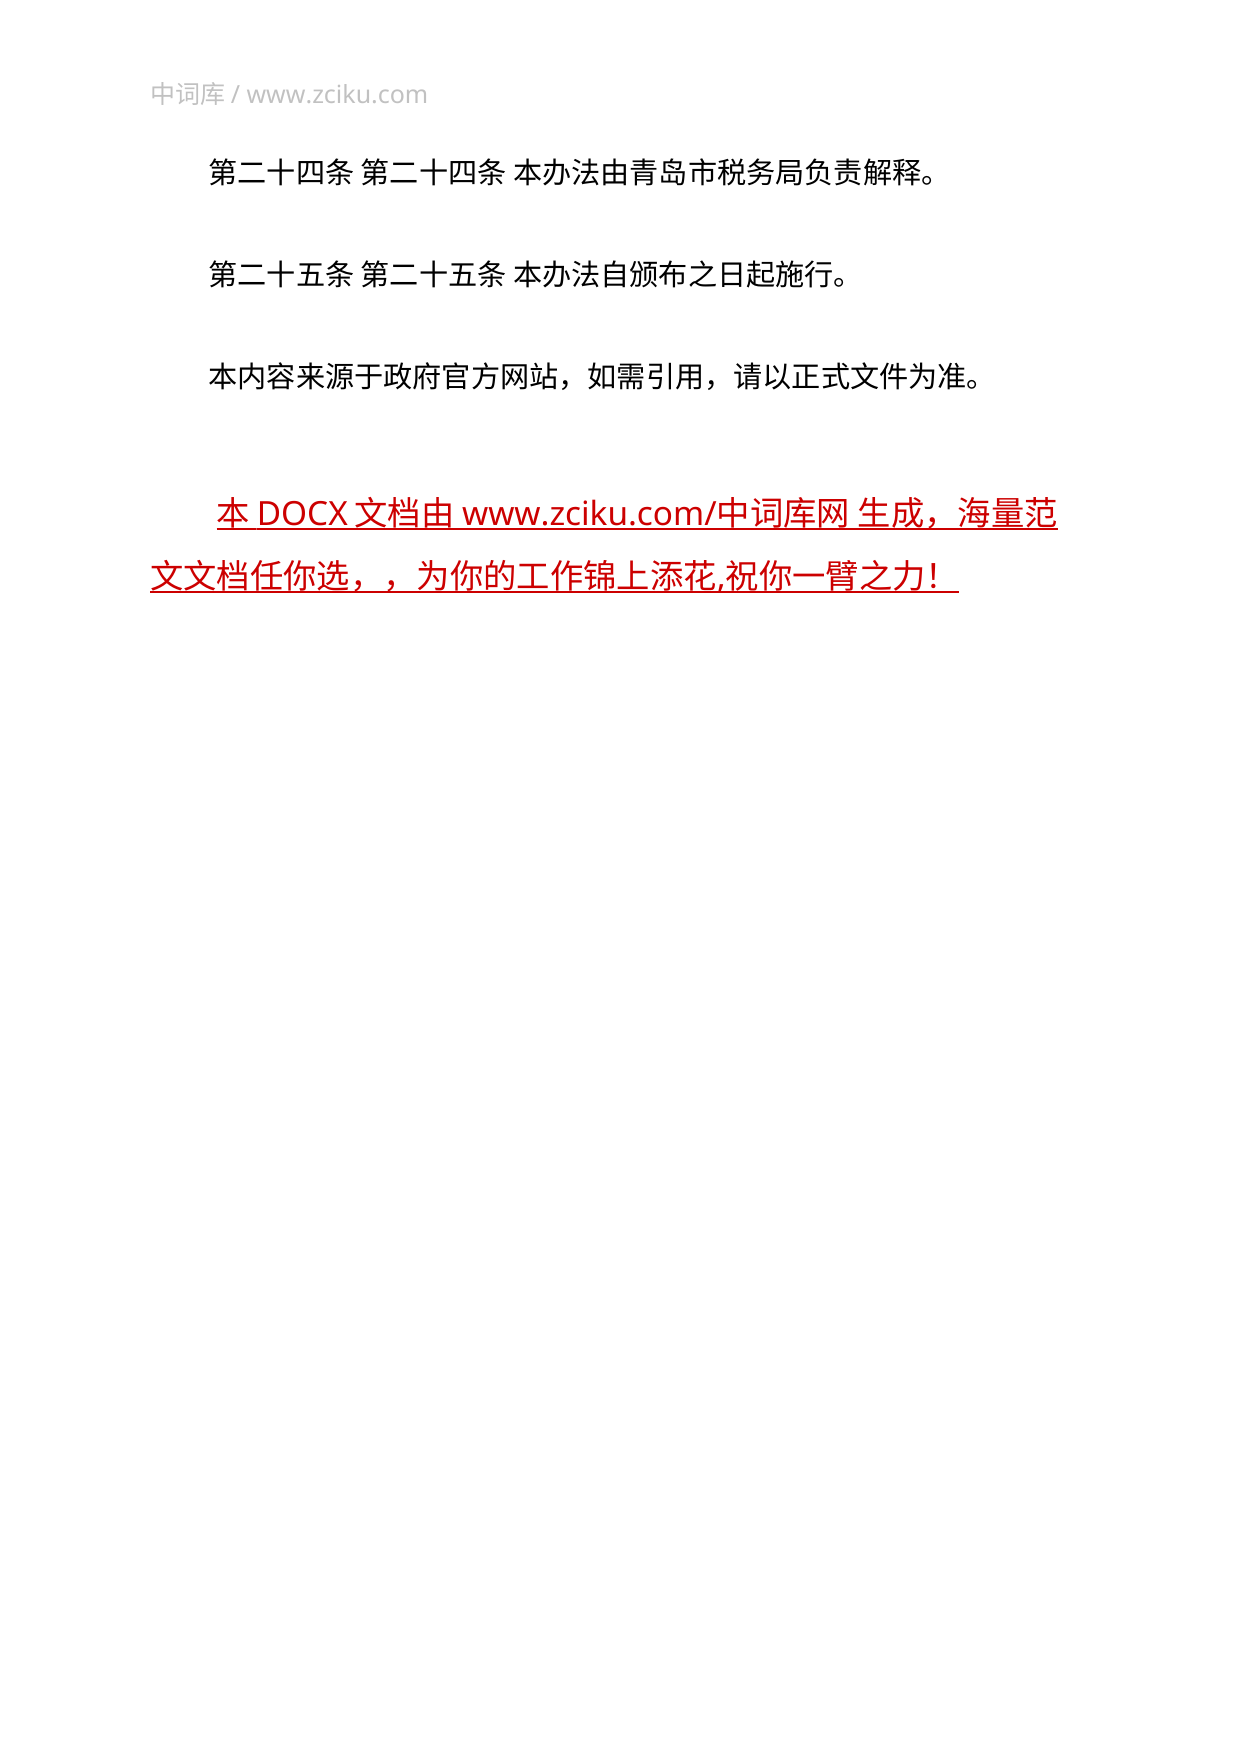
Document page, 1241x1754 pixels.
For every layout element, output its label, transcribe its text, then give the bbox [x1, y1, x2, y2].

text 第二十五条 第二十五条 本办法自颁布之日起施行。 [150, 252, 1090, 294]
text 本内容来源于政府官方网站，如需引用，请以正式文件为准。 [150, 353, 1090, 396]
text 第二十四条 第二十四条 本办法由青岛市税务局负责解释。 [150, 150, 1090, 192]
text 本DOCX文档由 www.zciku.com/中词库网 生成，海量范文文档任你选，，为你的工作锦上添花,祝你一臂之力！ [150, 487, 1090, 598]
